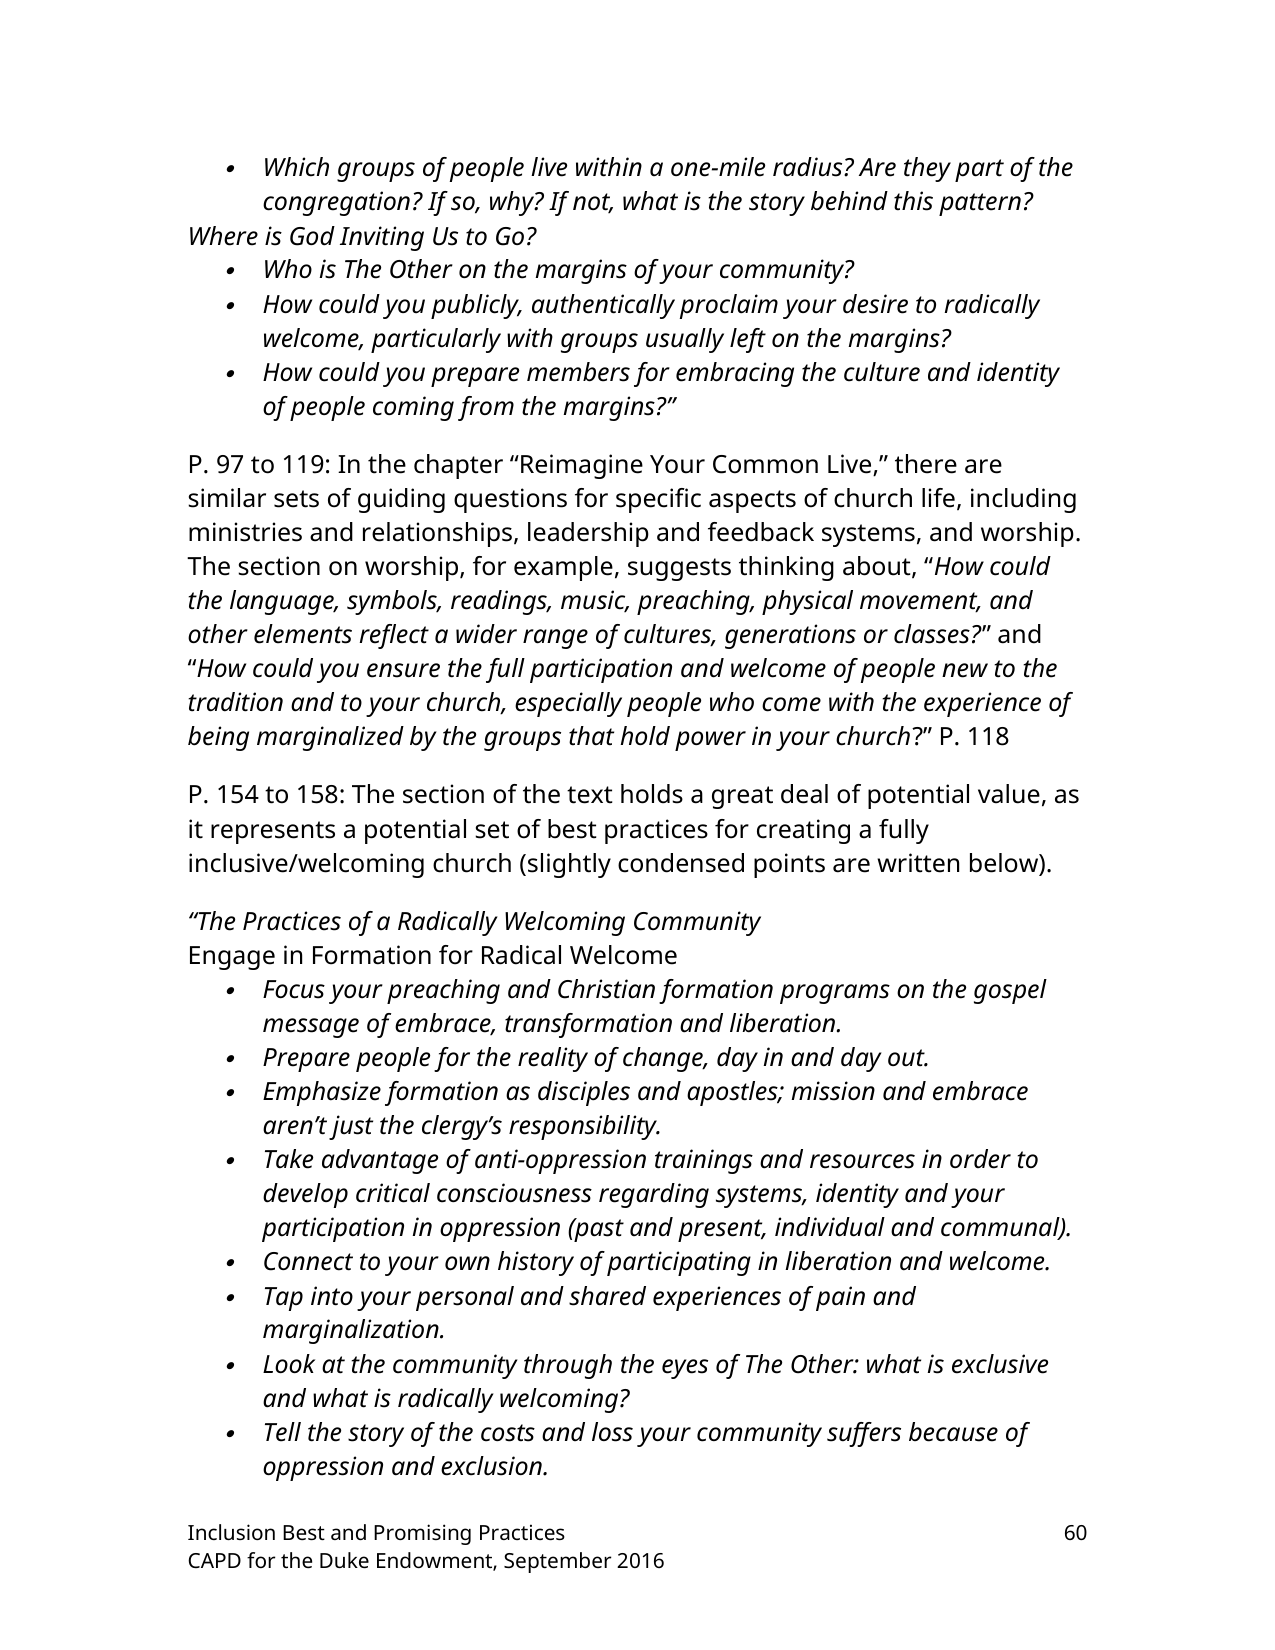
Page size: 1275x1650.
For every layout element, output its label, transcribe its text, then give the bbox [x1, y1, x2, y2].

list Take advantage of anti-oppression trainings and resources in order to develop critical consciousness regarding systems, identity and your participation in oppression (past and present, individual and communal). [225, 1142, 1087, 1244]
text Where is God Inviting Us to Go? [187, 218, 1087, 252]
text Engage in Formation for Radical Welcome [187, 937, 1087, 972]
text “The Practices of a Radically Welcoming Community [187, 903, 1087, 937]
list Which groups of people live within a one-mile radius? Are they part of the congregation? If so, why? If not, what is the story behind this pattern? [225, 150, 1087, 218]
list Focus your preaching and Christian formation programs on the gospel message of embrace, transformation and liberation. [225, 972, 1087, 1040]
list Prepare people for the reality of change, day in and day out. [225, 1040, 1087, 1074]
list Connect to your own history of participating in liberation and welcome. [225, 1244, 1087, 1278]
list How could you publicly, authentically proclaim your desire to radically welcome, particularly with groups usually left on the margins? [225, 286, 1087, 354]
list Emphasize formation as disciples and apostles; mission and embrace aren’t just the clergy’s responsibility. [225, 1074, 1087, 1142]
text P. 97 to 119: In the chapter “Reimagine Your Common Live,” there are similar sets of guiding questions for specific aspects of church life, including ministries and relationships, leadership and feedback systems, and worship. The section on worship, for example, suggests thinking about, “How could the language, symbols, readings, music, preaching, physical movement, and other elements reflect a wider range of cultures, generations or classes?” and “How could you ensure the full participation and welcome of people new to the tradition and to your church, especially people who come with the experience of being marginalized by the groups that hold power in your church?” P. 118 [187, 447, 1087, 753]
list Who is The Other on the margins of your community? [225, 252, 1087, 286]
list Tell the story of the costs and loss your community suffers because of oppression and exclusion. [225, 1414, 1087, 1482]
list Look at the community through the eyes of The Other: what is exclusive and what is radically welcoming? [225, 1346, 1087, 1414]
list How could you prepare members for embracing the culture and identity of people coming from the margins?” [225, 354, 1087, 422]
list Tap into your personal and shared experiences of pain and marginalization. [225, 1278, 1087, 1346]
text P. 154 to 158: The section of the text holds a great deal of potential value, as it represents a potential set of best practices for creating a fully inclusive/welcoming church (slightly condensed points are written below). [187, 777, 1087, 879]
